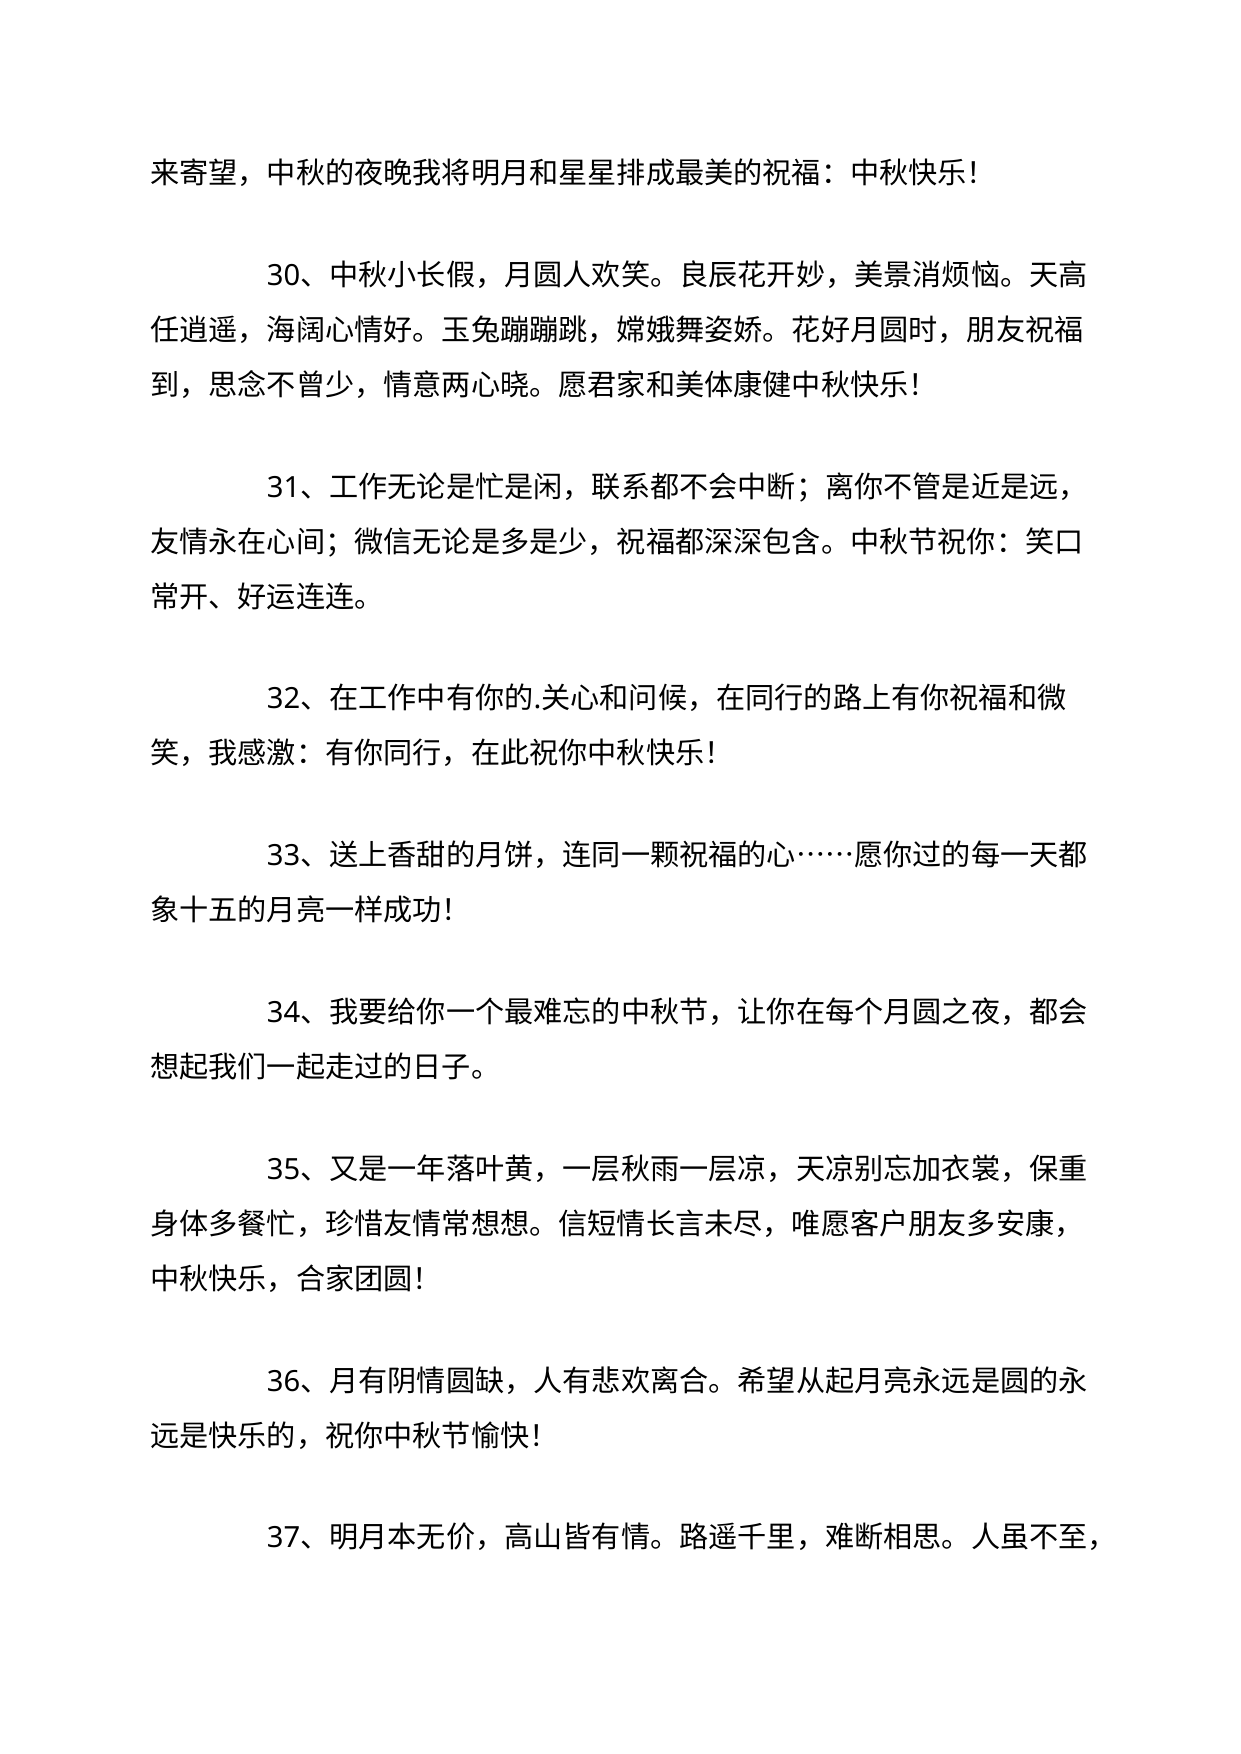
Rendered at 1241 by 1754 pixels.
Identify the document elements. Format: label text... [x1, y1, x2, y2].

text 35、又是一年落叶黄，一层秋雨一层凉，天凉别忘加衣裳，保重身体多餐忙，珍惜友情常想想。信短情长言未尽，唯愿客户朋友多安康，中秋快乐，合家团圆！ [150, 1145, 1090, 1298]
text 30、中秋小长假，月圆人欢笑。良辰花开妙，美景消烦恼。天高任逍遥，海阔心情好。玉兔蹦蹦跳，嫦娥舞姿娇。花好月圆时，朋友祝福到，思念不曾少，情意两心晓。愿君家和美体康健中秋快乐！ [150, 252, 1090, 404]
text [150, 1514, 1090, 1556]
text 32、在工作中有你的.关心和问候，在同行的路上有你祝福和微笑，我感激：有你同行，在此祝你中秋快乐！ [150, 675, 1090, 772]
text 31、工作无论是忙是闲，联系都不会中断；离你不管是近是远，友情永在心间；微信无论是多是少，祝福都深深包含。中秋节祝你：笑口常开、好运连连。 [150, 463, 1090, 616]
text 34、我要给你一个最难忘的中秋节，让你在每个月圆之夜，都会想起我们一起走过的日子。 [150, 989, 1090, 1086]
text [150, 150, 1090, 192]
text 33、送上香甜的月饼，连同一颗祝福的心……愿你过的每一天都象十五的月亮一样成功！ [150, 832, 1090, 929]
text 36、月有阴情圆缺，人有悲欢离合。希望从起月亮永远是圆的永远是快乐的，祝你中秋节愉快！ [150, 1357, 1090, 1454]
